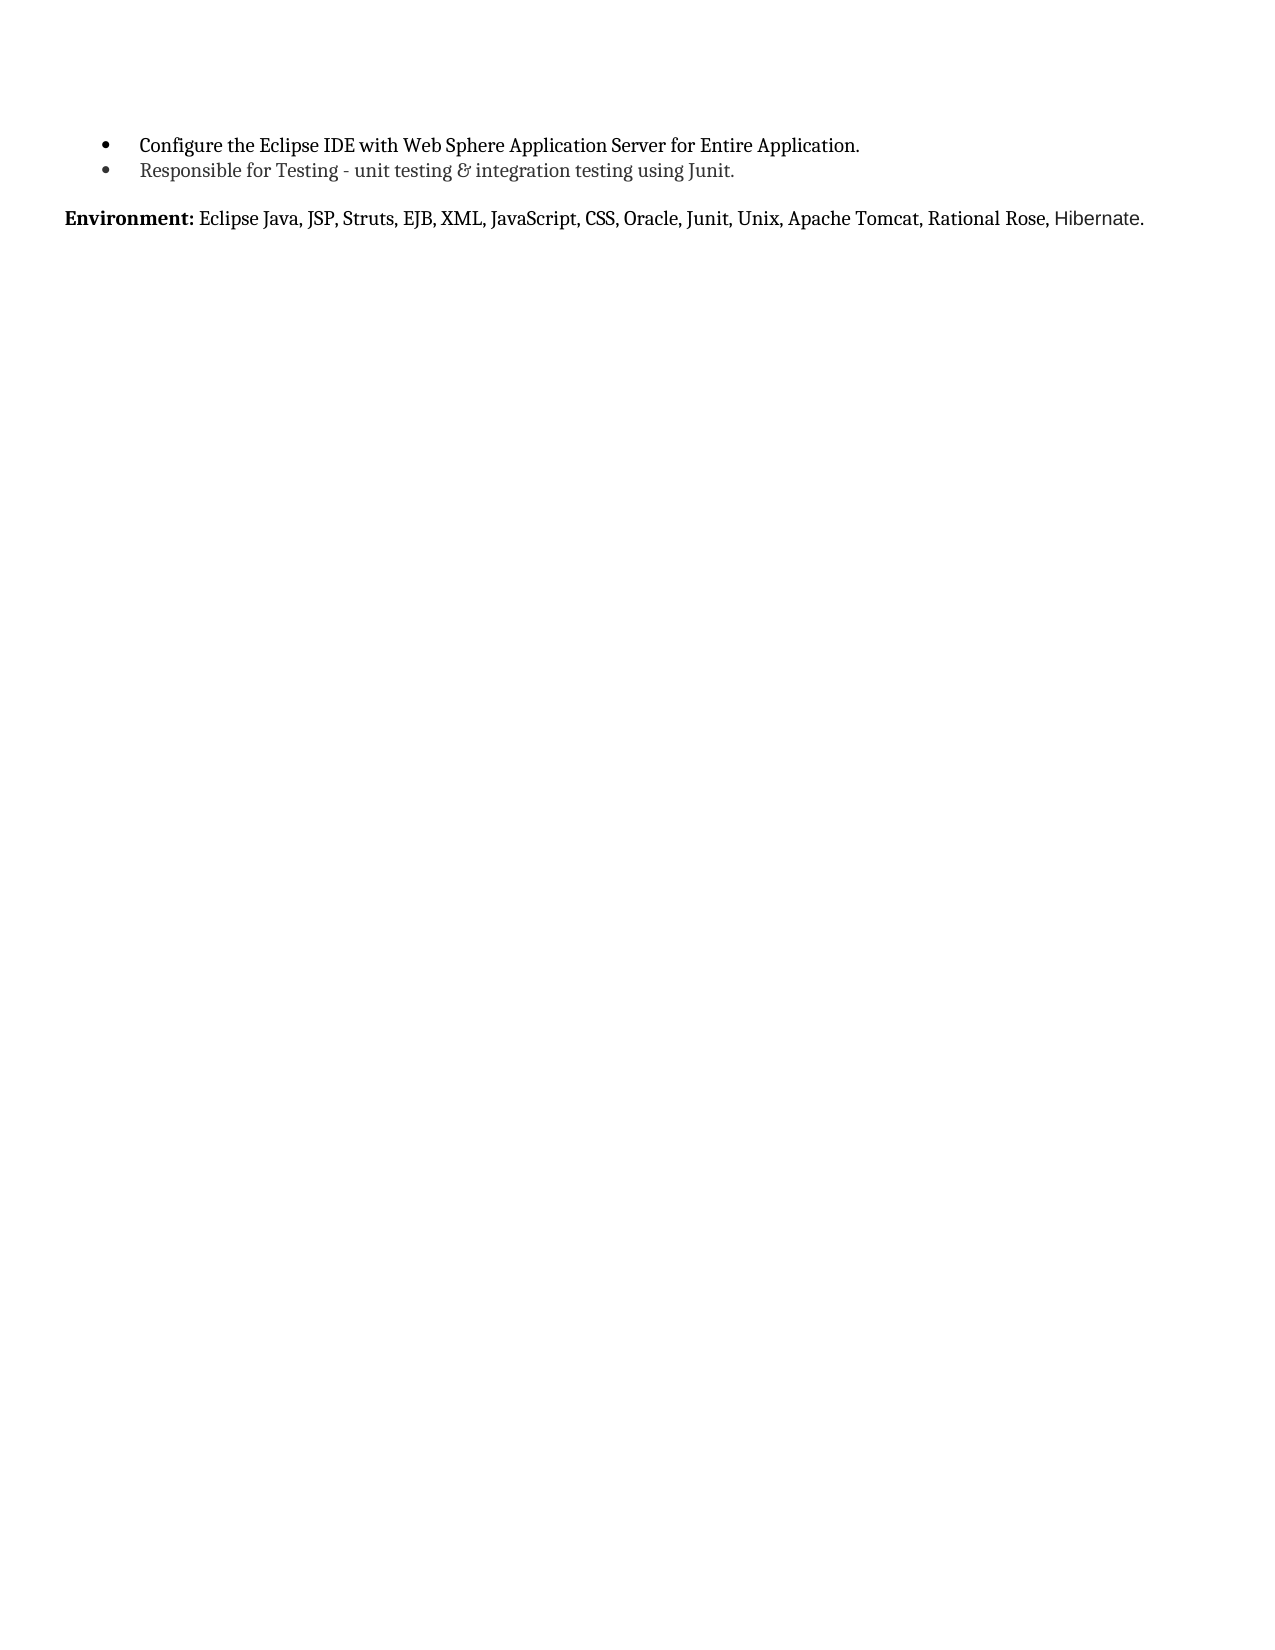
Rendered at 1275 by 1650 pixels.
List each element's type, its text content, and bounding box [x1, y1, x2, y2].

list Configure the Eclipse IDE with Web Sphere Application Server for Entire Application. [102, 133, 1200, 157]
list Responsible for Testing - unit testing & integration testing using Junit. [102, 158, 1200, 182]
text Environment: Eclipse Java, JSP, Struts, EJB, XML, JavaScript, CSS, Oracle, Junit, Unix, Apache Tomcat, Rational Rose, Hibernate. [64, 206, 1198, 230]
